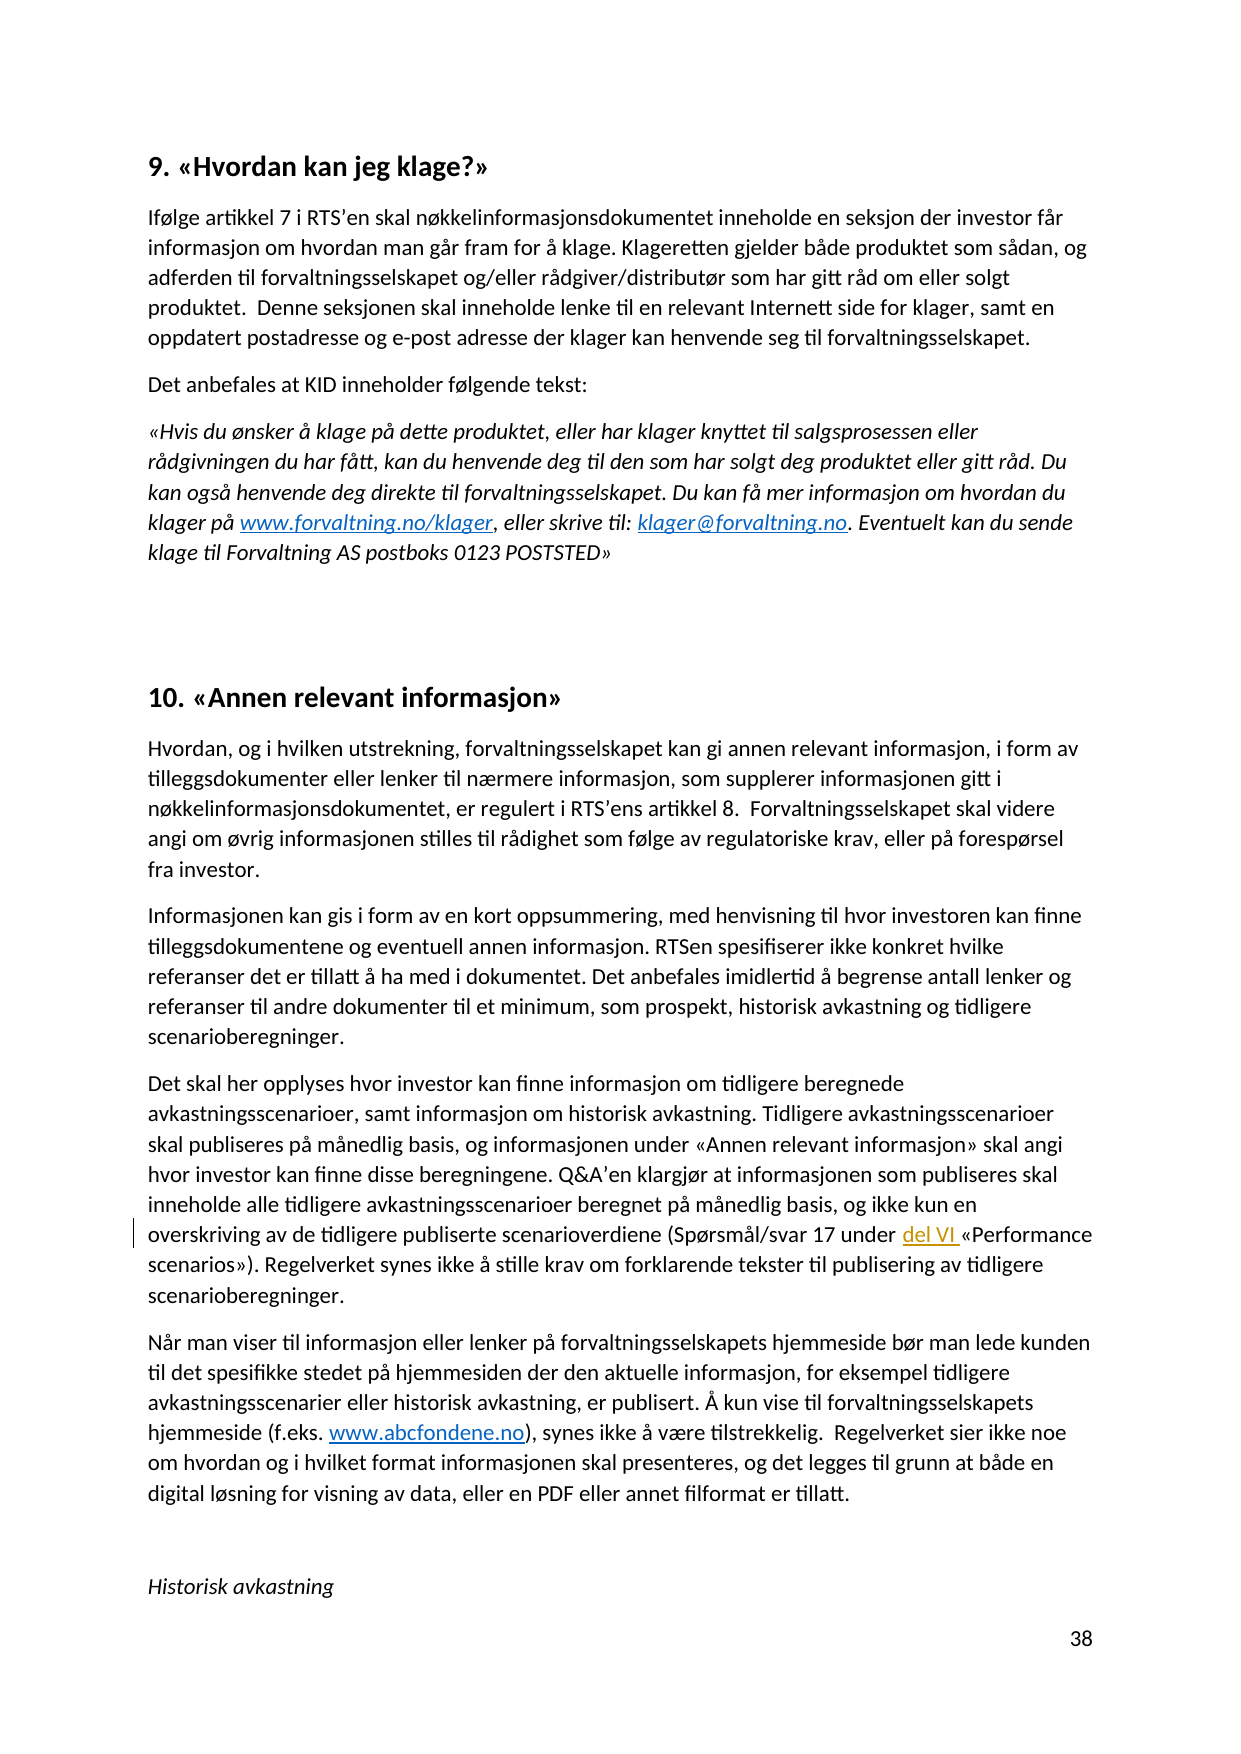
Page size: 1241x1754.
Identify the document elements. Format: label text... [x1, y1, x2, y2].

list «Annen relevant informasjon» [148, 679, 1093, 714]
text Det anbefales at KID inneholder følgende tekst: [148, 370, 1093, 398]
text Hvordan, og i hvilken utstrekning, forvaltningsselskapet kan gi annen relevant informasjon, i form av tilleggsdokumenter eller lenker til nærmere informasjon, som supplerer informasjonen gitt i nøkkelinformasjonsdokumentet, er regulert i RTS’ens artikkel 8. Forvaltningsselskapet skal videre angi om øvrig informasjonen stilles til rådighet som følge av regulatoriske krav, eller på forespørsel fra investor. [148, 734, 1093, 883]
list «Hvordan kan jeg klage?» [148, 148, 1093, 183]
text Ifølge artikkel 7 i RTS’en skal nøkkelinformasjonsdokumentet inneholde en seksjon der investor får informasjon om hvordan man går fram for å klage. Klageretten gjelder både produktet som sådan, og adferden til forvaltningsselskapet og/eller rådgiver/distributør som har gitt råd om eller solgt produktet. Denne seksjonen skal inneholde lenke til en relevant Internett side for klager, samt en oppdatert postadresse og e-post adresse der klager kan henvende seg til forvaltningsselskapet. [148, 203, 1093, 352]
text Historisk avkastning [148, 1572, 1093, 1600]
text Når man viser til informasjon eller lenker på forvaltningsselskapets hjemmeside bør man lede kunden til det spesifikke stedet på hjemmesiden der den aktuelle informasjon, for eksempel tidligere avkastningsscenarier eller historisk avkastning, er publisert. Å kun vise til forvaltningsselskapets hjemmeside (f.eks. www.abcfondene.no), synes ikke å være tilstrekkelig. Regelverket sier ikke noe om hvordan og i hvilket format informasjonen skal presenteres, og det legges til grunn at både en digital løsning for visning av data, eller en PDF eller annet filformat er tillatt. [148, 1328, 1093, 1507]
text «Hvis du ønsker å klage på dette produktet, eller har klager knyttet til salgsprosessen eller rådgivningen du har fått, kan du henvende deg til den som har solgt deg produktet eller gitt råd. Du kan også henvende deg direkte til forvaltningsselskapet. Du kan få mer informasjon om hvordan du klager på www.forvaltning.no/klager, eller skrive til: klager@forvaltning.no. Eventuelt kan du sende klage til Forvaltning AS postboks 0123 POSTSTED» [148, 417, 1093, 566]
text Informasjonen kan gis i form av en kort oppsummering, med henvisning til hvor investoren kan finne tilleggsdokumentene og eventuell annen informasjon. RTSen spesifiserer ikke konkret hvilke referanser det er tillatt å ha med i dokumentet. Det anbefales imidlertid å begrense antall lenker og referanser til andre dokumenter til et minimum, som prospekt, historisk avkastning og tidligere scenarioberegninger. [148, 902, 1093, 1050]
text Det skal her opplyses hvor investor kan finne informasjon om tidligere beregnede avkastningsscenarioer, samt informasjon om historisk avkastning. Tidligere avkastningsscenarioer skal publiseres på månedlig basis, og informasjonen under «Annen relevant informasjon» skal angi hvor investor kan finne disse beregningene. Q&A’en klargjør at informasjonen som publiseres skal inneholde alle tidligere avkastningsscenarioer beregnet på månedlig basis, og ikke kun en overskriving av de tidligere publiserte scenarioverdiene (Spørsmål/svar 17 under «Performance scenarios»). Regelverket synes ikke å stille krav om forklarende tekster til publisering av tidligere scenarioberegninger. [148, 1069, 1093, 1309]
